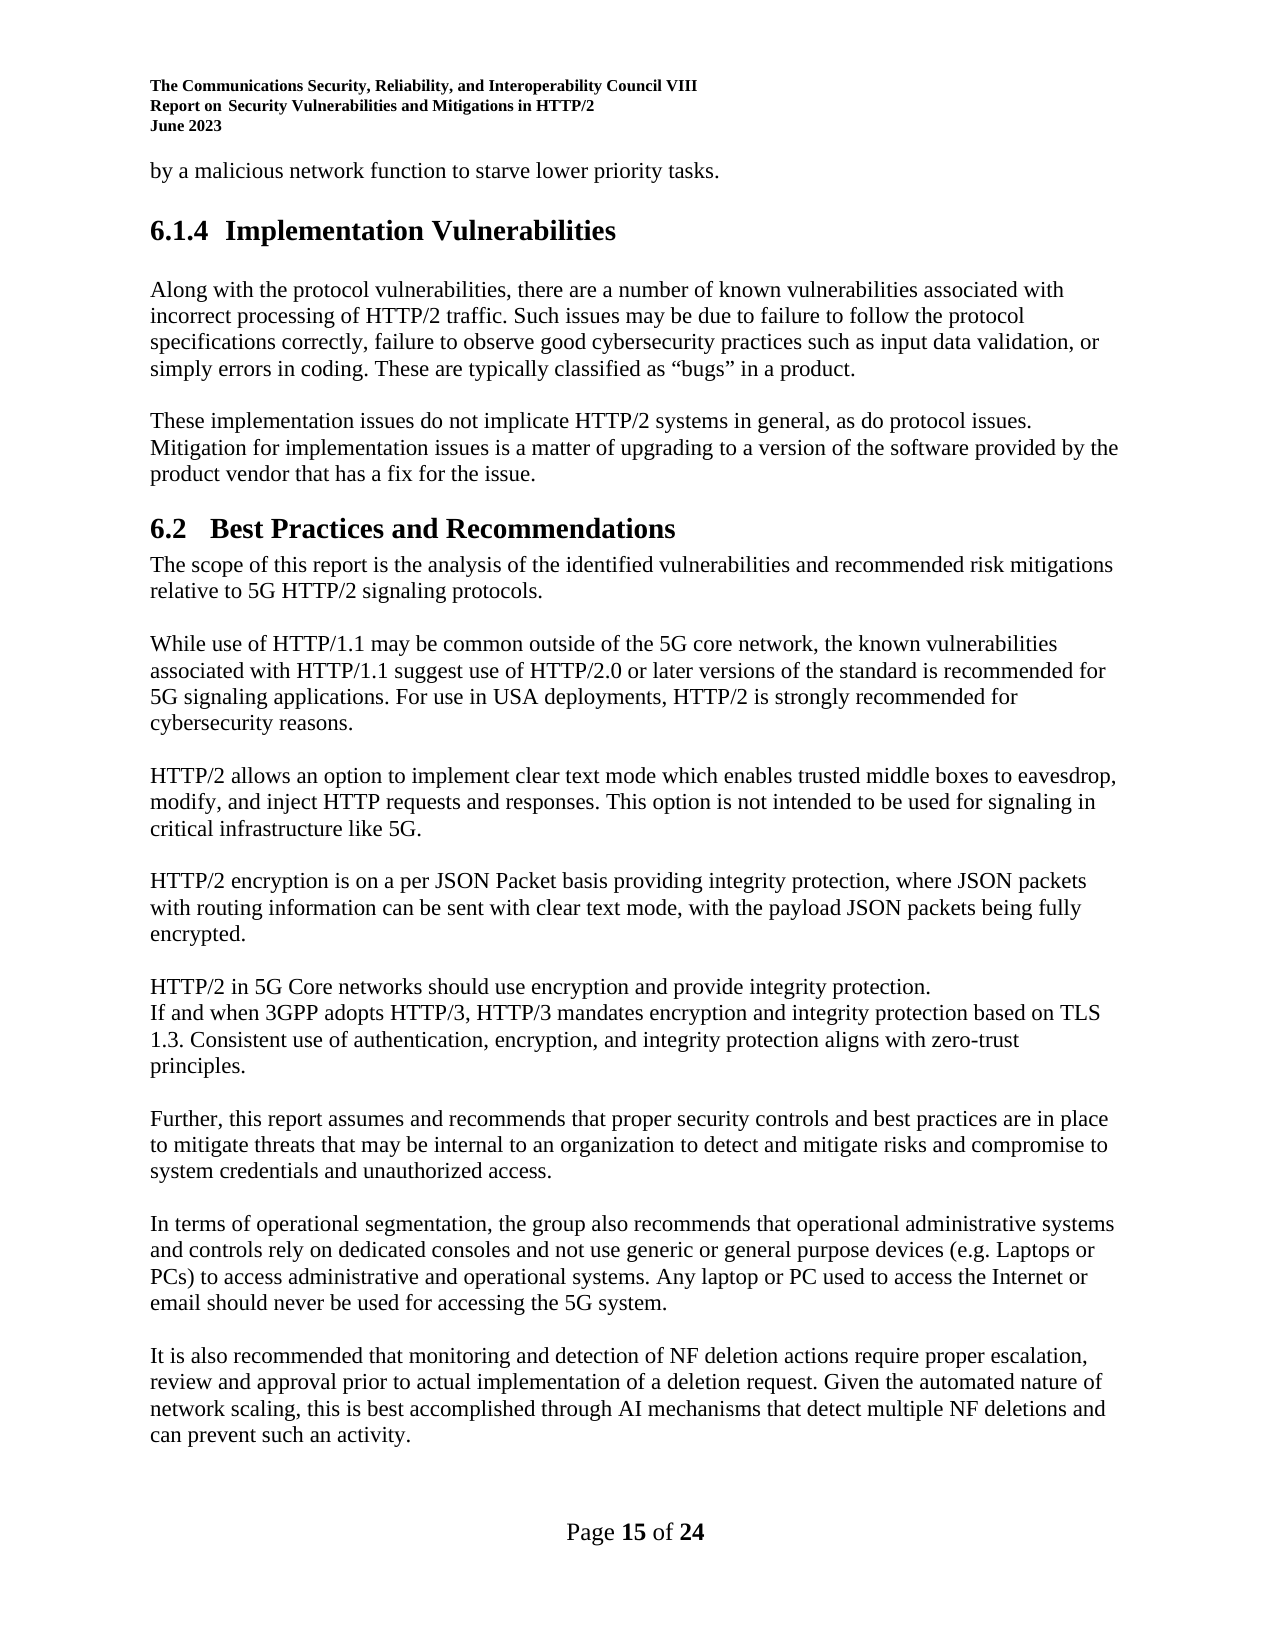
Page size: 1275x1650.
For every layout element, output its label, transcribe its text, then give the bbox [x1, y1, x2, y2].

subtitle Best Practices and Recommendations [150, 511, 1121, 545]
text HTTP/2 allows an option to implement clear text mode which enables trusted middle boxes to eavesdrop, modify, and inject HTTP requests and responses. This option is not intended to be used for signaling in critical infrastructure like 5G. [150, 762, 1121, 841]
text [150, 155, 1121, 184]
text HTTP/2 in 5G Core networks should use encryption and provide integrity protection. [150, 973, 1121, 999]
text Further, this report assumes and recommends that proper security controls and best practices are in place to mitigate threats that may be internal to an organization to detect and mitigate risks and compromise to system credentials and unauthorized access. [150, 1105, 1121, 1184]
text These implementation issues do not implicate HTTP/2 systems in general, as do protocol issues. Mitigation for implementation issues is a matter of upgrading to a version of the software provided by the product vendor that has a fix for the issue. [150, 407, 1121, 486]
text While use of HTTP/1.1 may be common outside of the 5G core network, the known vulnerabilities associated with HTTP/1.1 suggest use of HTTP/2.0 or later versions of the standard is recommended for 5G signaling applications. For use in USA deployments, HTTP/2 is strongly recommended for cybersecurity reasons. [150, 630, 1121, 736]
text HTTP/2 encryption is on a per JSON Packet basis providing integrity protection, where JSON packets with routing information can be sent with clear text mode, with the payload JSON packets being fully encrypted. [150, 867, 1121, 947]
subtitle Implementation Vulnerabilities [150, 213, 1121, 246]
text In terms of operational segmentation, the group also recommends that operational administrative systems and controls rely on dedicated consoles and not use generic or general purpose devices (e.g. Laptops or PCs) to access administrative and operational systems. Any laptop or PC used to access the Internet or email should never be used for accessing the 5G system. [150, 1210, 1121, 1316]
text It is also recommended that monitoring and detection of NF deletion actions require proper escalation, review and approval prior to actual implementation of a deletion request. Given the automated nature of network scaling, this is best accomplished through AI mechanisms that detect multiple NF deletions and can prevent such an activity. [150, 1342, 1121, 1447]
text Along with the protocol vulnerabilities, there are a number of known vulnerabilities associated with incorrect processing of HTTP/2 traffic. Such issues may be due to failure to follow the protocol specifications correctly, failure to observe good cybersecurity practices such as input data validation, or simply errors in coding. These are typically classified as “bugs” in a product. [150, 276, 1121, 381]
text If and when 3GPP adopts HTTP/3, HTTP/3 mandates encryption and integrity protection based on TLS 1.3. Consistent use of authentication, encryption, and integrity protection aligns with zero-trust principles. [150, 999, 1121, 1078]
text The scope of this report is the analysis of the identified vulnerabilities and recommended risk mitigations relative to 5G HTTP/2 signaling protocols. [150, 551, 1121, 604]
